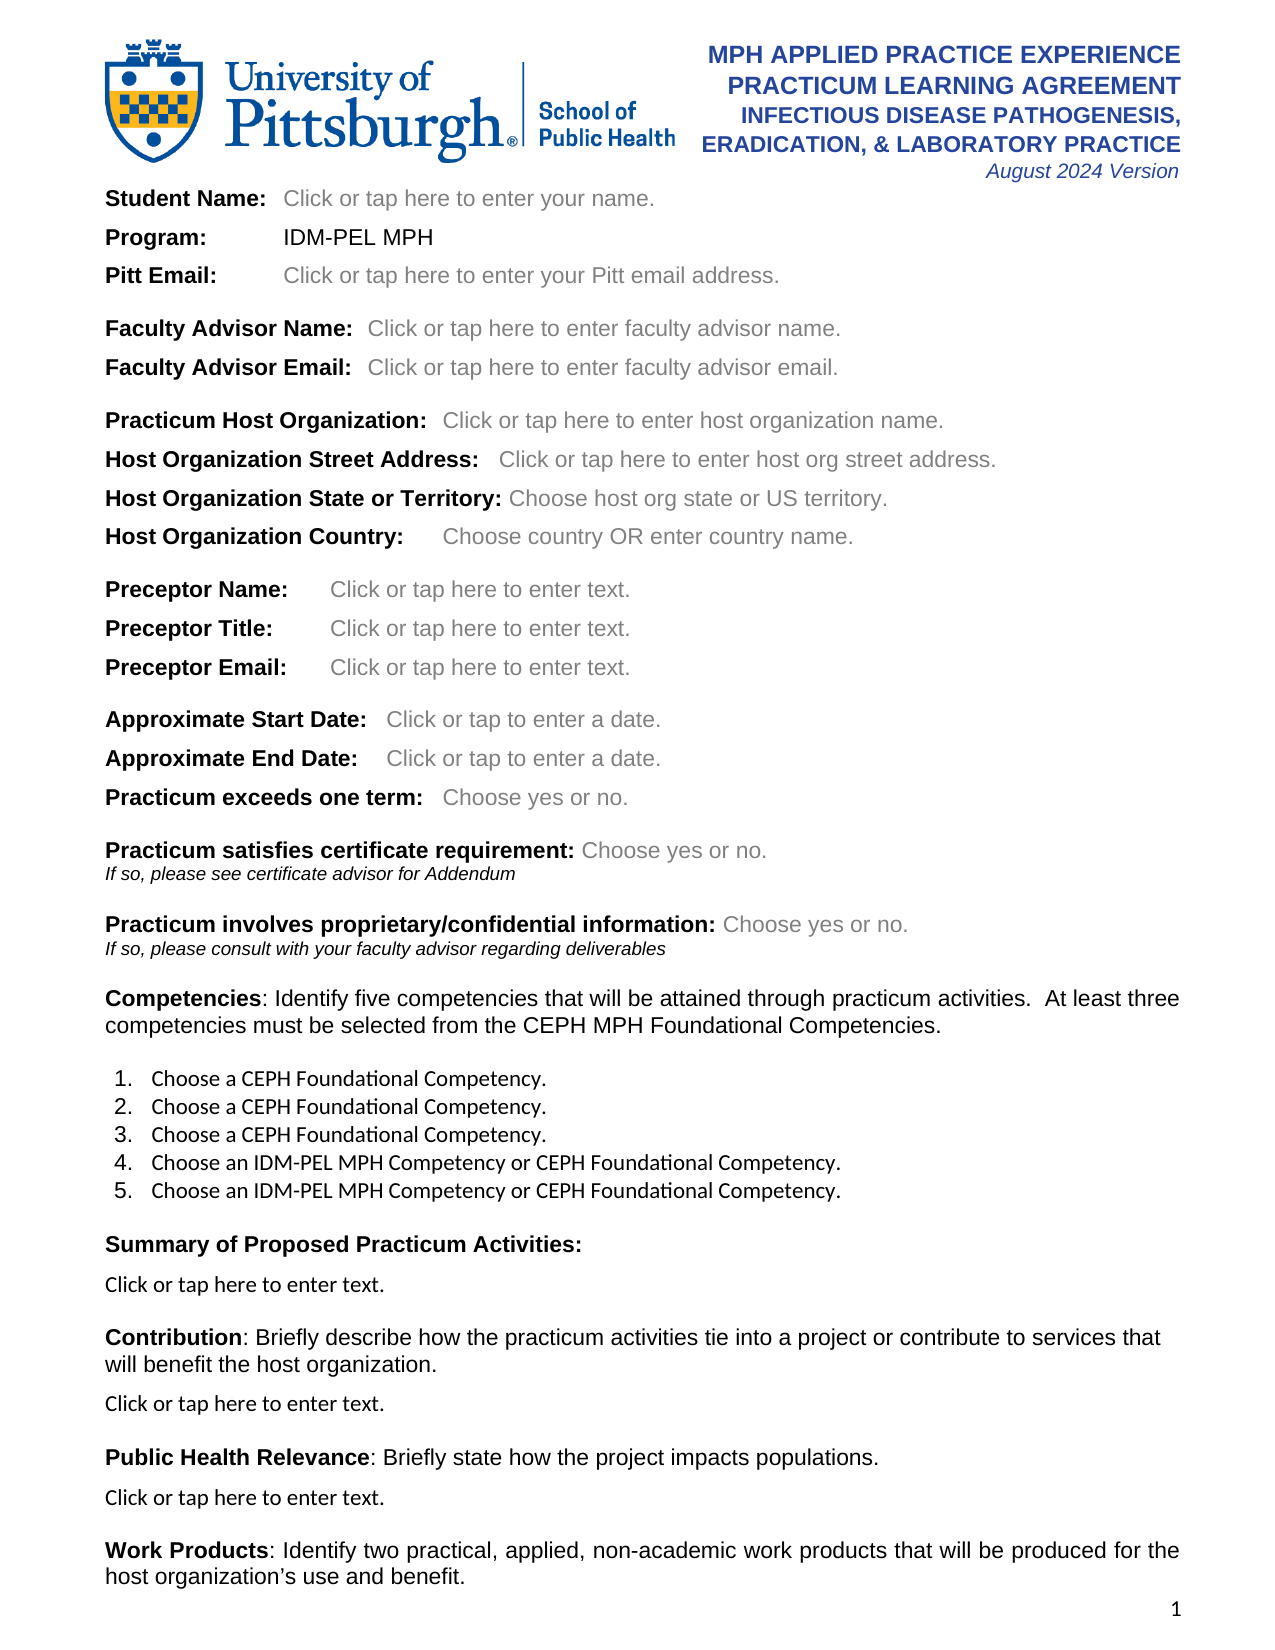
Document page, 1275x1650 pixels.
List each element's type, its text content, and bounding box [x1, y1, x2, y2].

text If so, please see certificate advisor for Addendum [105, 863, 1181, 885]
text MPH APPLIED PRACTICE EXPERIENCE [105, 40, 1181, 68]
picture [104, 39, 675, 163]
text Host Organization Country: [105, 523, 1181, 550]
text Program: IDM-PEL MPH [105, 224, 1181, 250]
text Contribution: Briefly describe how the practicum activities tie into a project or contribute to services that will benefit the host organization. [105, 1324, 1181, 1377]
text Practicum Host Organization: [105, 407, 1181, 433]
text Pitt Email: [105, 262, 1181, 289]
text INFECTIOUS DISEASE PATHOGENESIS, [105, 102, 1181, 128]
text Public Health Relevance: Briefly state how the project impacts populations. [105, 1444, 1181, 1470]
text PRACTICUM LEARNING AGREEMENT [105, 71, 1181, 100]
text Competencies: Identify five competencies that will be attained through practicum activities. At least three competencies must be selected from the CEPH MPH Foundational Competencies. [105, 985, 1181, 1038]
text ERADICATION, & LABORATORY PRACTICE [105, 131, 1181, 157]
text Approximate Start Date: [105, 706, 1181, 733]
text Practicum involves proprietary/confidential information: [105, 911, 1181, 937]
text August 2024 Version [105, 159, 1181, 183]
text Preceptor Name: [105, 576, 1181, 602]
text Student Name: [105, 185, 1181, 211]
text Preceptor Email: [105, 654, 1181, 680]
text Host Organization Street Address: [105, 446, 1181, 472]
text Preceptor Title: [105, 615, 1181, 641]
text Summary of Proposed Practicum Activities: [105, 1231, 1181, 1257]
text Work Products: Identify two practical, applied, non-academic work products that will be produced for the host organization’s use and benefit. [105, 1537, 1181, 1590]
text Approximate End Date: [105, 745, 1181, 772]
text Practicum satisfies certificate requirement: [105, 837, 1181, 863]
text Host Organization State or Territory: [105, 484, 1181, 511]
text Faculty Advisor Email: [105, 354, 1181, 380]
text If so, please consult with your faculty advisor regarding deliverables [105, 937, 1181, 959]
text Faculty Advisor Name: [105, 315, 1181, 342]
text Practicum exceeds one term: [105, 784, 1181, 811]
